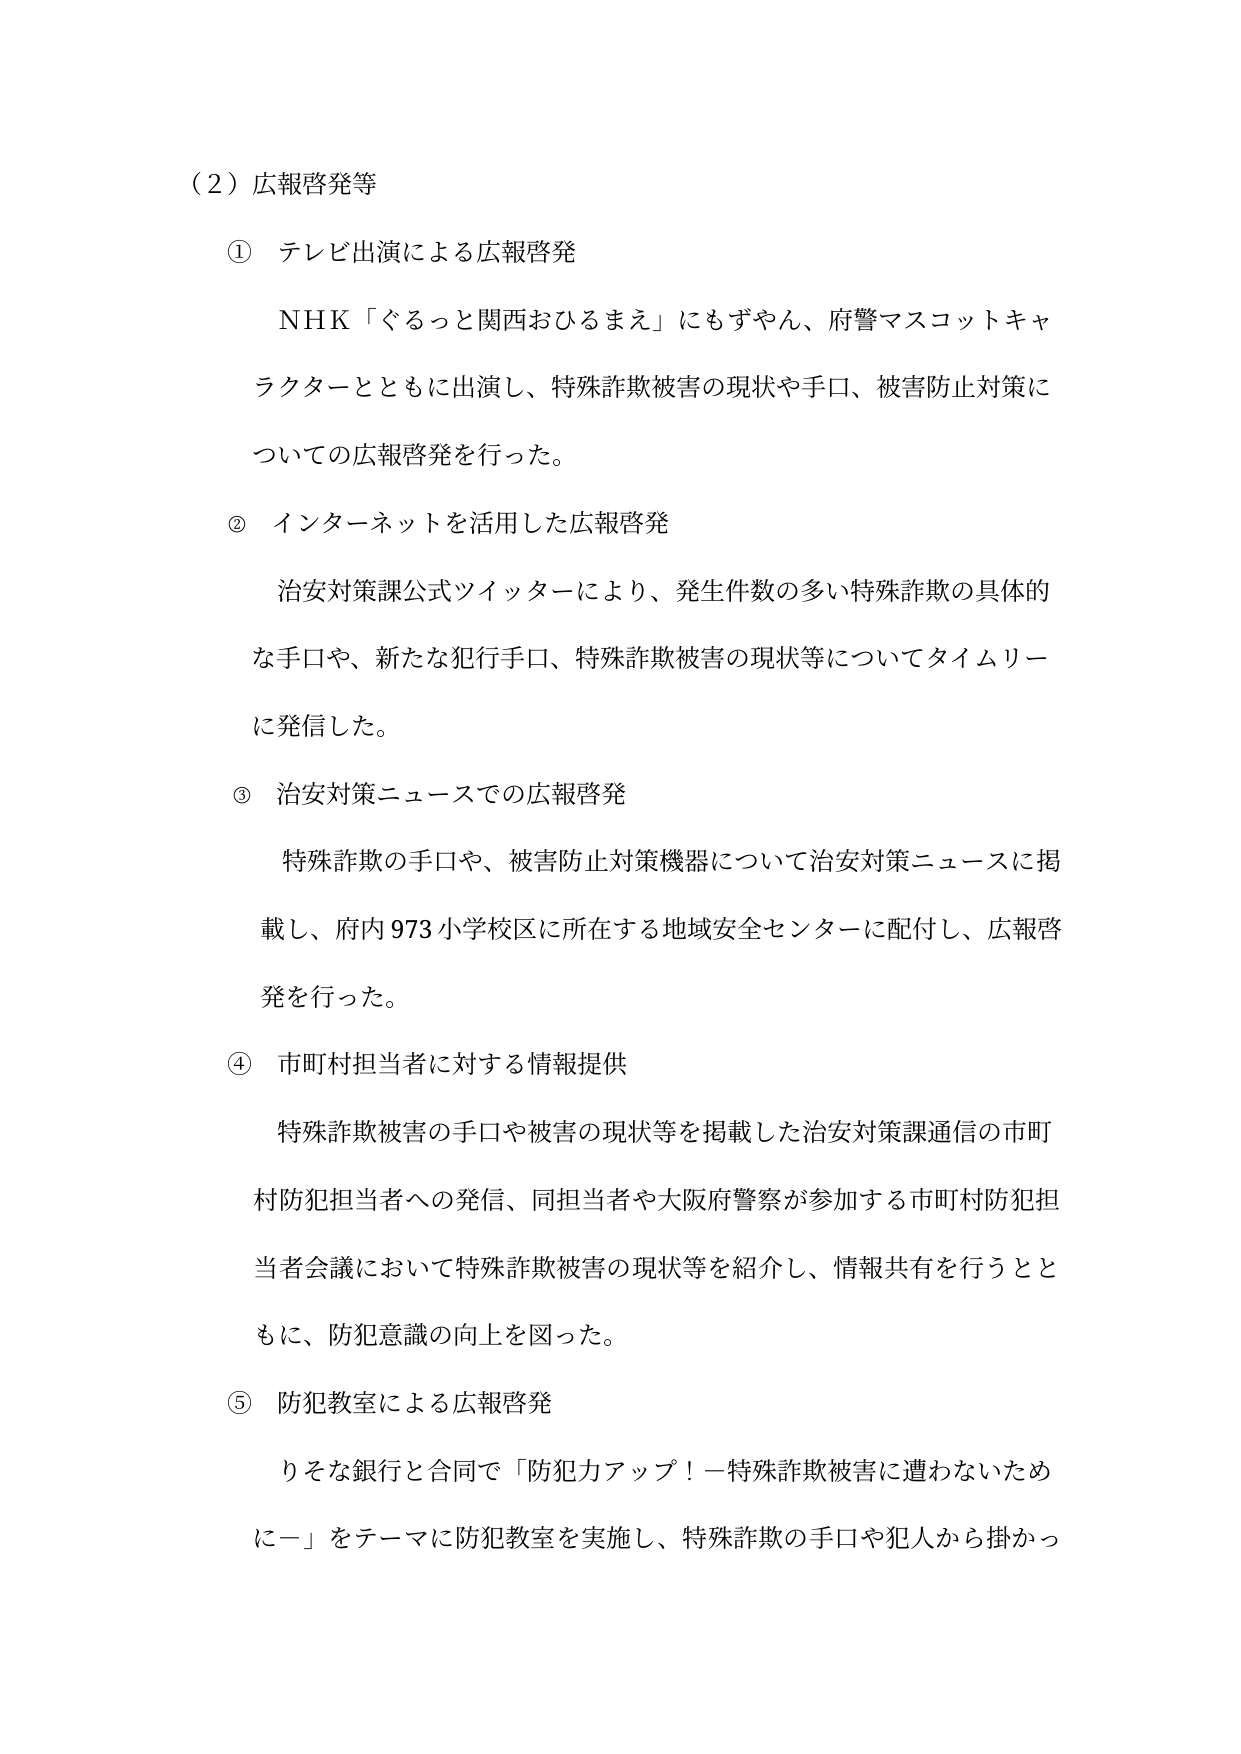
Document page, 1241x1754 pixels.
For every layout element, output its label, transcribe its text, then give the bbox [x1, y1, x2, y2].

text ⑤ 防犯教室による広報啓発 [177, 1368, 1063, 1436]
text ＮＨＫ「ぐるっと関西おひるまえ」にもずやん、府警マスコットキャラクターとともに出演し、特殊詐欺被害の現状や手口、被害防止対策についての広報啓発を行った。 [177, 284, 1063, 488]
text ① テレビ出演による広報啓発 [177, 217, 1063, 284]
text 特殊詐欺の手口や、被害防止対策機器について治安対策ニュースに掲載し、府内973小学校区に所在する地域安全センターに配付し、広報啓発を行った。 [232, 826, 1063, 1029]
text 村防犯担当者への発信、同担当者や大阪府警察が参加する市町村防犯担当者会議において特殊詐欺被害の現状等を紹介し、情報共有を行うとともに、防犯意識の向上を図った。 [254, 1165, 1063, 1368]
text 治安対策課公式ツイッターにより、発生件数の多い特殊詐欺の具体的な手口や、新たな犯行手口、特殊詐欺被害の現状等についてタイムリーに発信した。 [177, 555, 1063, 758]
text 特殊詐欺被害の手口や被害の現状等を掲載した治安対策課通信の市町 [177, 1097, 1063, 1165]
text ④ 市町村担当者に対する情報提供 [177, 1029, 1063, 1097]
text ③ 治安対策ニュースでの広報啓発 [232, 758, 1063, 826]
text ② インターネットを活用した広報啓発 [177, 488, 1063, 555]
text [177, 1503, 1063, 1571]
text りそな銀行と合同で「防犯力アップ！－特殊詐欺被害に遭わないため [177, 1436, 1063, 1503]
text （２）広報啓発等 [177, 149, 1063, 217]
